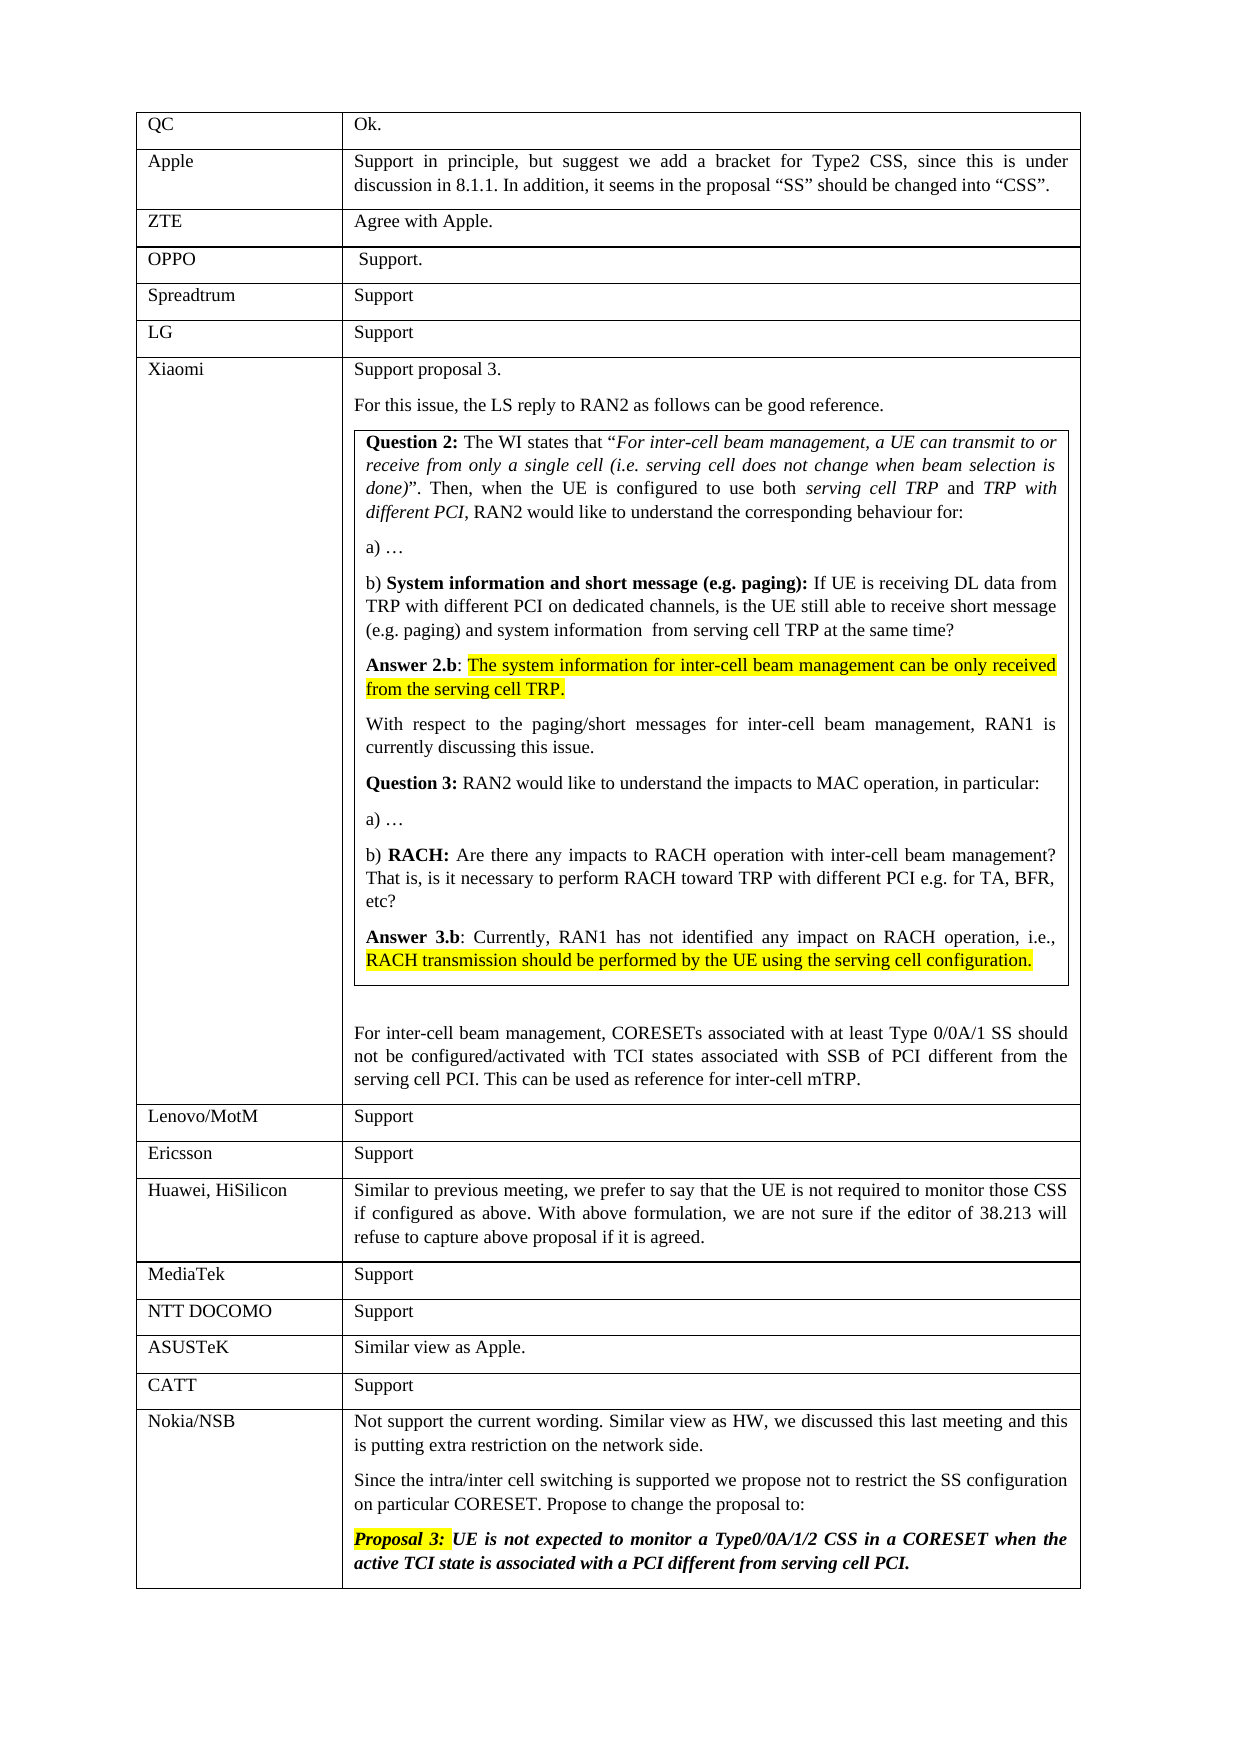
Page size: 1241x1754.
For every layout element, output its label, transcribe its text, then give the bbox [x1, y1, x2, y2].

table_cell CATT [137, 1374, 342, 1409]
table_cell Support [343, 284, 1080, 320]
table_cell Nokia/NSB [137, 1410, 342, 1587]
table_cell Huawei, HiSilicon [137, 1179, 342, 1261]
table_cell MediaTek [137, 1263, 342, 1298]
table_cell Ericsson [137, 1142, 342, 1178]
table_cell Support [343, 1142, 1080, 1178]
table_cell Xiaomi [137, 358, 342, 1104]
table_cell Similar view as Apple. [343, 1336, 1080, 1372]
table_cell OPPO [137, 248, 342, 283]
table_cell Support [343, 1263, 1080, 1298]
table_cell Spreadtrum [137, 284, 342, 320]
table_cell Lenovo/MotM [137, 1105, 342, 1141]
table_cell Not support the current wording. Similar view as HW, we discussed this last meeting and this is putting extra restriction on the network side. Since the intra/inter cell switching is supported we propose not to restrict the SS configuration on particular CORESET. Propose to change the proposal to: Proposal 3: UE is not expected to monitor a Type0/0A/1/2 CSS in a CORESET when the active TCI state is associated with a PCI different from serving cell PCI. [343, 1410, 1080, 1587]
table_cell ZTE [137, 210, 342, 246]
table_cell Agree with Apple. [343, 210, 1080, 246]
table_cell Ok. [343, 113, 1080, 149]
table_cell Support proposal 3. For this issue, the LS reply to RAN2 as follows can be good reference. For inter-cell beam management, CORESETs associated with at least Type 0/0A/1 SS should not be configured/activated with TCI states associated with SSB of PCI different from the serving cell PCI. This can be used as reference for inter-cell mTRP. [343, 358, 1080, 1104]
table_cell Support [343, 1374, 1080, 1409]
table_cell Support [343, 1300, 1080, 1335]
table_cell Support. [343, 248, 1080, 283]
table_cell QC [137, 113, 342, 149]
table_cell ASUSTeK [137, 1336, 342, 1372]
table_cell Support in principle, but suggest we add a bracket for Type2 CSS, since this is under discussion in 8.1.1. In addition, it seems in the proposal “SS” should be changed into “CSS”. [343, 150, 1080, 209]
table_cell LG [137, 321, 342, 357]
table_cell Similar to previous meeting, we prefer to say that the UE is not required to monitor those CSS if configured as above. With above formulation, we are not sure if the editor of 38.213 will refuse to capture above proposal if it is agreed. [343, 1179, 1080, 1261]
table_cell Support [343, 321, 1080, 357]
table_cell Support [343, 1105, 1080, 1141]
table_cell Apple [137, 150, 342, 209]
table_cell NTT DOCOMO [137, 1300, 342, 1335]
